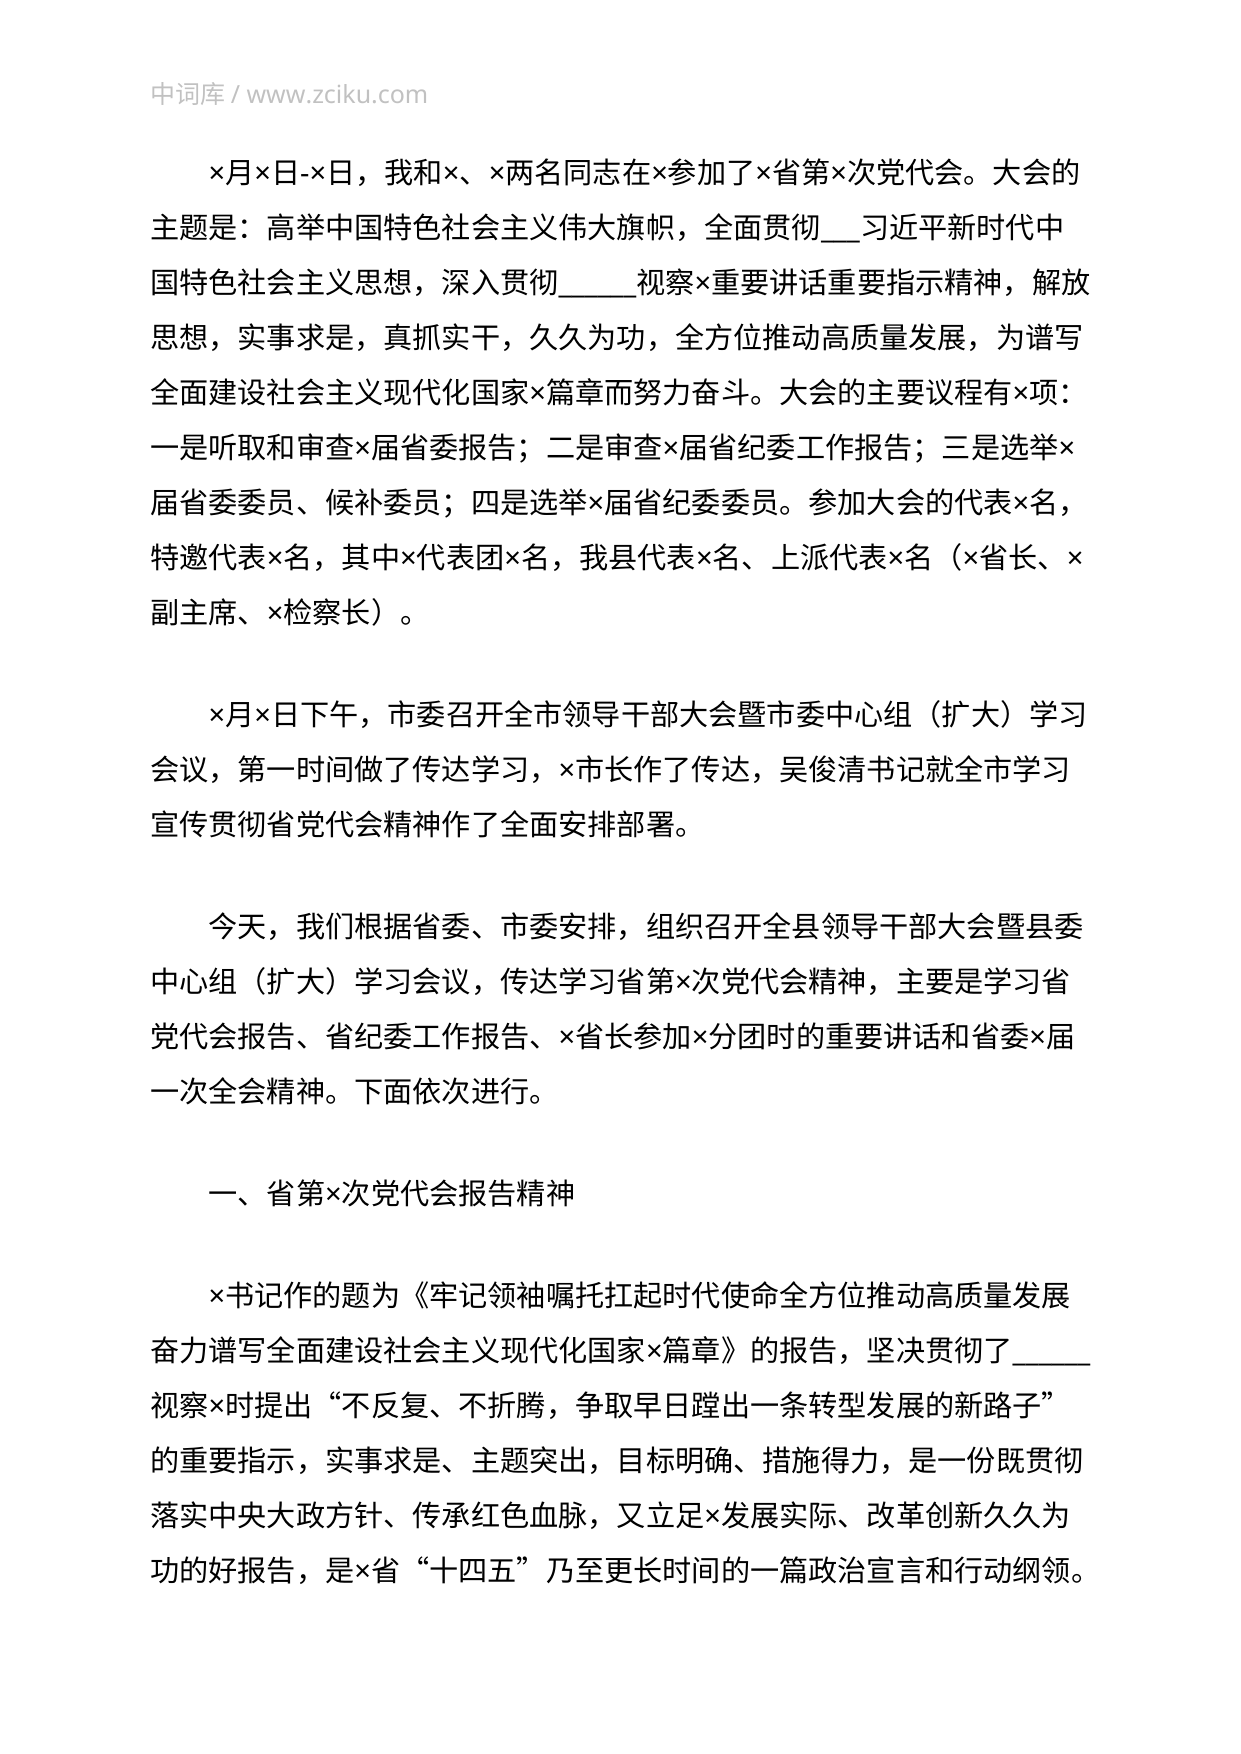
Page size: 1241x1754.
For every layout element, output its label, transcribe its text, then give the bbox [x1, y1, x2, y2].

text 一、省第×次党代会报告精神 [150, 1170, 1090, 1213]
text ×月×日-×日，我和×、×两名同志在×参加了×省第×次党代会。大会的主题是：高举中国特色社会主义伟大旗帜，全面贯彻___习近平新时代中国特色社会主义思想，深入贯彻______视察×重要讲话重要指示精神，解放思想，实事求是，真抓实干，久久为功，全方位推动高质量发展，为谱写全面建设社会主义现代化国家×篇章而努力奋斗。大会的主要议程有×项：一是听取和审查×届省委报告；二是审查×届省纪委工作报告；三是选举×届省委委员、候补委员；四是选举×届省纪委委员。参加大会的代表×名，特邀代表×名，其中×代表团×名，我县代表×名、上派代表×名（×省长、×副主席、×检察长）。 [150, 150, 1090, 632]
text ×月×日下午，市委召开全市领导干部大会暨市委中心组（扩大）学习会议，第一时间做了传达学习，×市长作了传达，吴俊清书记就全市学习宣传贯彻省党代会精神作了全面安排部署。 [150, 692, 1090, 844]
text 今天，我们根据省委、市委安排，组织召开全县领导干部大会暨县委中心组（扩大）学习会议，传达学习省第×次党代会精神，主要是学习省党代会报告、省纪委工作报告、×省长参加×分团时的重要讲话和省委×届一次全会精神。下面依次进行。 [150, 904, 1090, 1111]
text ×书记作的题为《牢记领袖嘱托扛起时代使命全方位推动高质量发展奋力谱写全面建设社会主义现代化国家×篇章》的报告，坚决贯彻了______视察×时提出“不反复、不折腾，争取早日蹚出一条转型发展的新路子”的重要指示，实事求是、主题突出，目标明确、措施得力，是一份既贯彻落实中央大政方针、传承红色血脉，又立足×发展实际、改革创新久久为功的好报告，是×省“十四五”乃至更长时间的一篇政治宣言和行动纲领。 [150, 1272, 1090, 1589]
